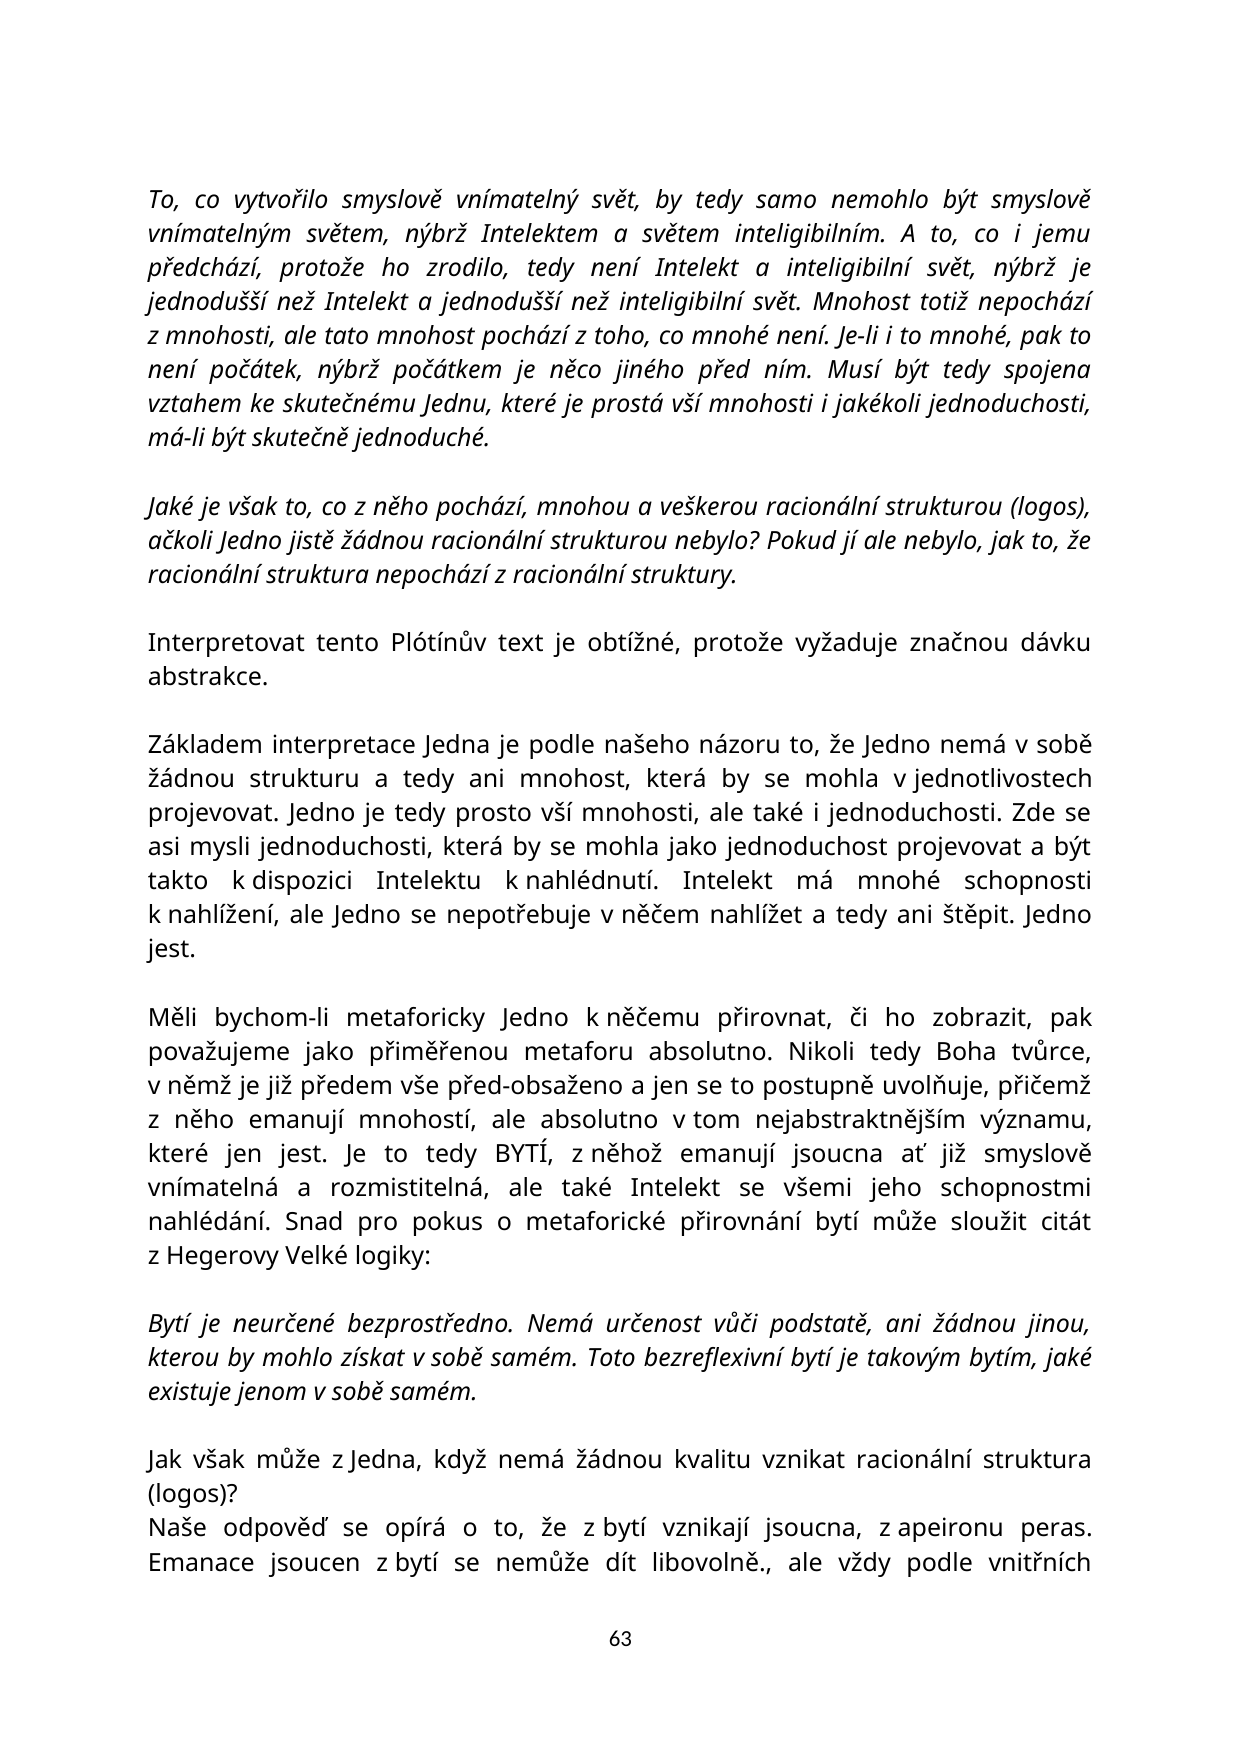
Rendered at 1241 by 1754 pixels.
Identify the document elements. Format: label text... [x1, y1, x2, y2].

text Základem interpretace Jedna je podle našeho názoru to, že Jedno nemá v sobě žádnou strukturu a tedy ani mnohost, která by se mohla v jednotlivostech projevovat. Jedno je tedy prosto vší mnohosti, ale také i jednoduchosti. Zde se asi mysli jednoduchosti, která by se mohla jako jednoduchost projevovat a být takto k dispozici Intelektu k nahlédnutí. Intelekt má mnohé schopnosti k nahlížení, ale Jedno se nepotřebuje v něčem nahlížet a tedy ani štěpit. Jedno jest. [148, 727, 1093, 965]
text Bytí je neurčené bezprostředno. Nemá určenost vůči podstatě, ani žádnou jinou, kterou by mohlo získat v sobě samém. Toto bezreflexivní bytí je takovým bytím, jaké existuje jenom v sobě samém. [148, 1306, 1093, 1408]
text To, co vytvořilo smyslově vnímatelný svět, by tedy samo nemohlo být smyslově vnímatelným světem, nýbrž Intelektem a světem inteligibilním. A to, co i jemu předchází, protože ho zrodilo, tedy není Intelekt a inteligibilní svět, nýbrž je jednodušší než Intelekt a jednodušší než inteligibilní svět. Mnohost totiž nepochází z mnohosti, ale tato mnohost pochází z toho, co mnohé není. Je-li i to mnohé, pak to není počátek, nýbrž počátkem je něco jiného před ním. Musí být tedy spojena vztahem ke skutečnému Jednu, které je prostá vší mnohosti i jakékoli jednoduchosti, má-li být skutečně jednoduché. [148, 182, 1093, 454]
text Jak však může z Jedna, když nemá žádnou kvalitu vznikat racionální struktura (logos)? [148, 1442, 1093, 1510]
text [148, 1510, 1093, 1578]
text Interpretovat tento Plótínův text je obtížné, protože vyžaduje značnou dávku abstrakce. [148, 624, 1093, 693]
text Jaké je však to, co z něho pochází, mnohou a veškerou racionální strukturou (logos), ačkoli Jedno jistě žádnou racionální strukturou nebylo? Pokud jí ale nebylo, jak to, že racionální struktura nepochází z racionální struktury. [148, 488, 1093, 590]
text Měli bychom-li metaforicky Jedno k něčemu přirovnat, či ho zobrazit, pak považujeme jako přiměřenou metaforu absolutno. Nikoli tedy Boha tvůrce, v němž je již předem vše před-obsaženo a jen se to postupně uvolňuje, přičemž z něho emanují mnohostí, ale absolutno v tom nejabstraktnějším významu, které jen jest. Je to tedy BYTÍ, z něhož emanují jsoucna ať již smyslově vnímatelná a rozmistitelná, ale také Intelekt se všemi jeho schopnostmi nahlédání. Snad pro pokus o metaforické přirovnání bytí může sloužit citát z Hegerovy Velké logiky: [148, 999, 1093, 1272]
